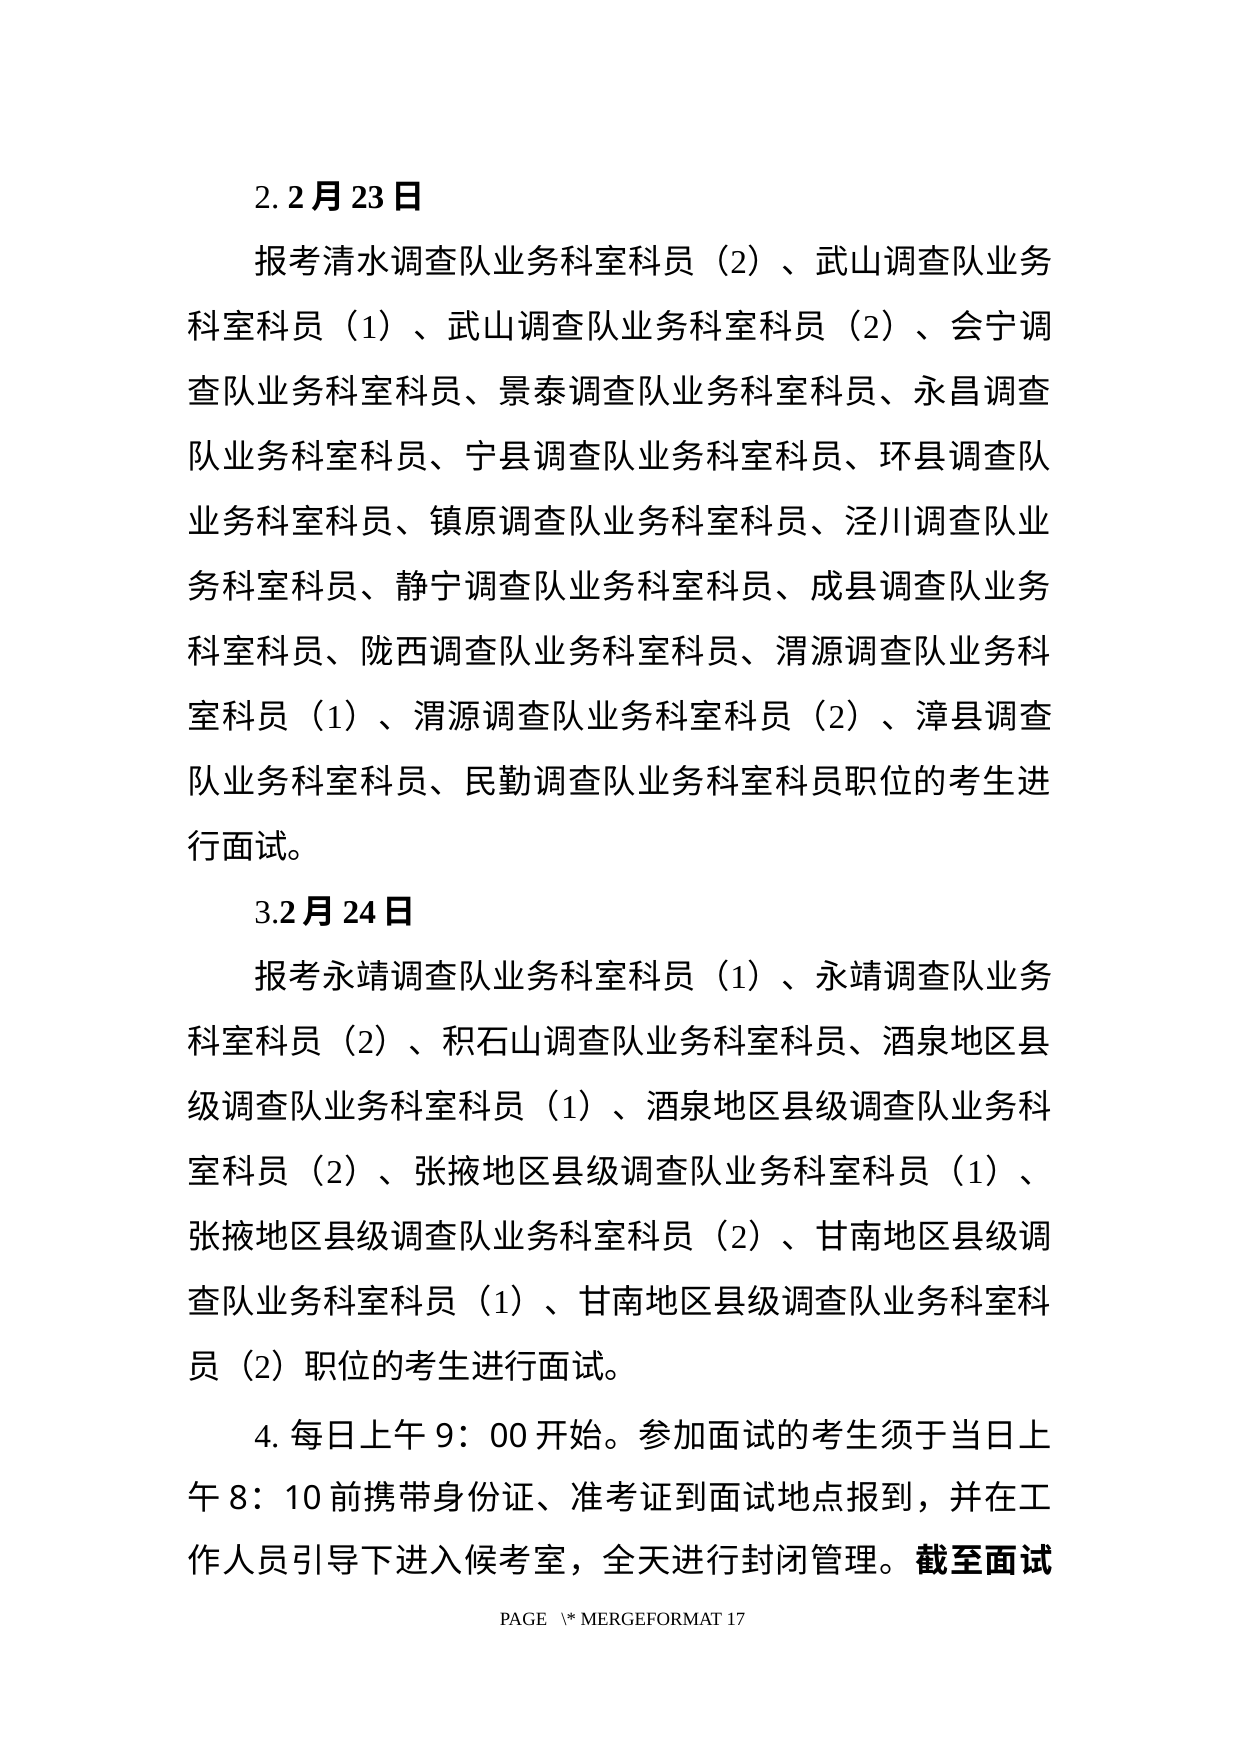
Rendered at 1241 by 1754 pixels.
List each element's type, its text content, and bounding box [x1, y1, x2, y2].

text 2. 2月23日 [187, 162, 1053, 227]
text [187, 1397, 1053, 1584]
text 报考永靖调查队业务科室科员（1）、永靖调查队业务科室科员（2）、积石山调查队业务科室科员、酒泉地区县级调查队业务科室科员（1）、酒泉地区县级调查队业务科室科员（2）、张掖地区县级调查队业务科室科员（1）、张掖地区县级调查队业务科室科员（2）、甘南地区县级调查队业务科室科员（1）、甘南地区县级调查队业务科室科员（2）职位的考生进行面试。 [187, 942, 1053, 1397]
text 报考清水调查队业务科室科员（2）、武山调查队业务科室科员（1）、武山调查队业务科室科员（2）、会宁调查队业务科室科员、景泰调查队业务科室科员、永昌调查队业务科室科员、宁县调查队业务科室科员、环县调查队业务科室科员、镇原调查队业务科室科员、泾川调查队业务科室科员、静宁调查队业务科室科员、成县调查队业务科室科员、陇西调查队业务科室科员、渭源调查队业务科室科员（1）、渭源调查队业务科室科员（2）、漳县调查队业务科室科员、民勤调查队业务科室科员职位的考生进行面试。 [187, 227, 1053, 877]
text 3.2月24日 [187, 877, 1053, 942]
